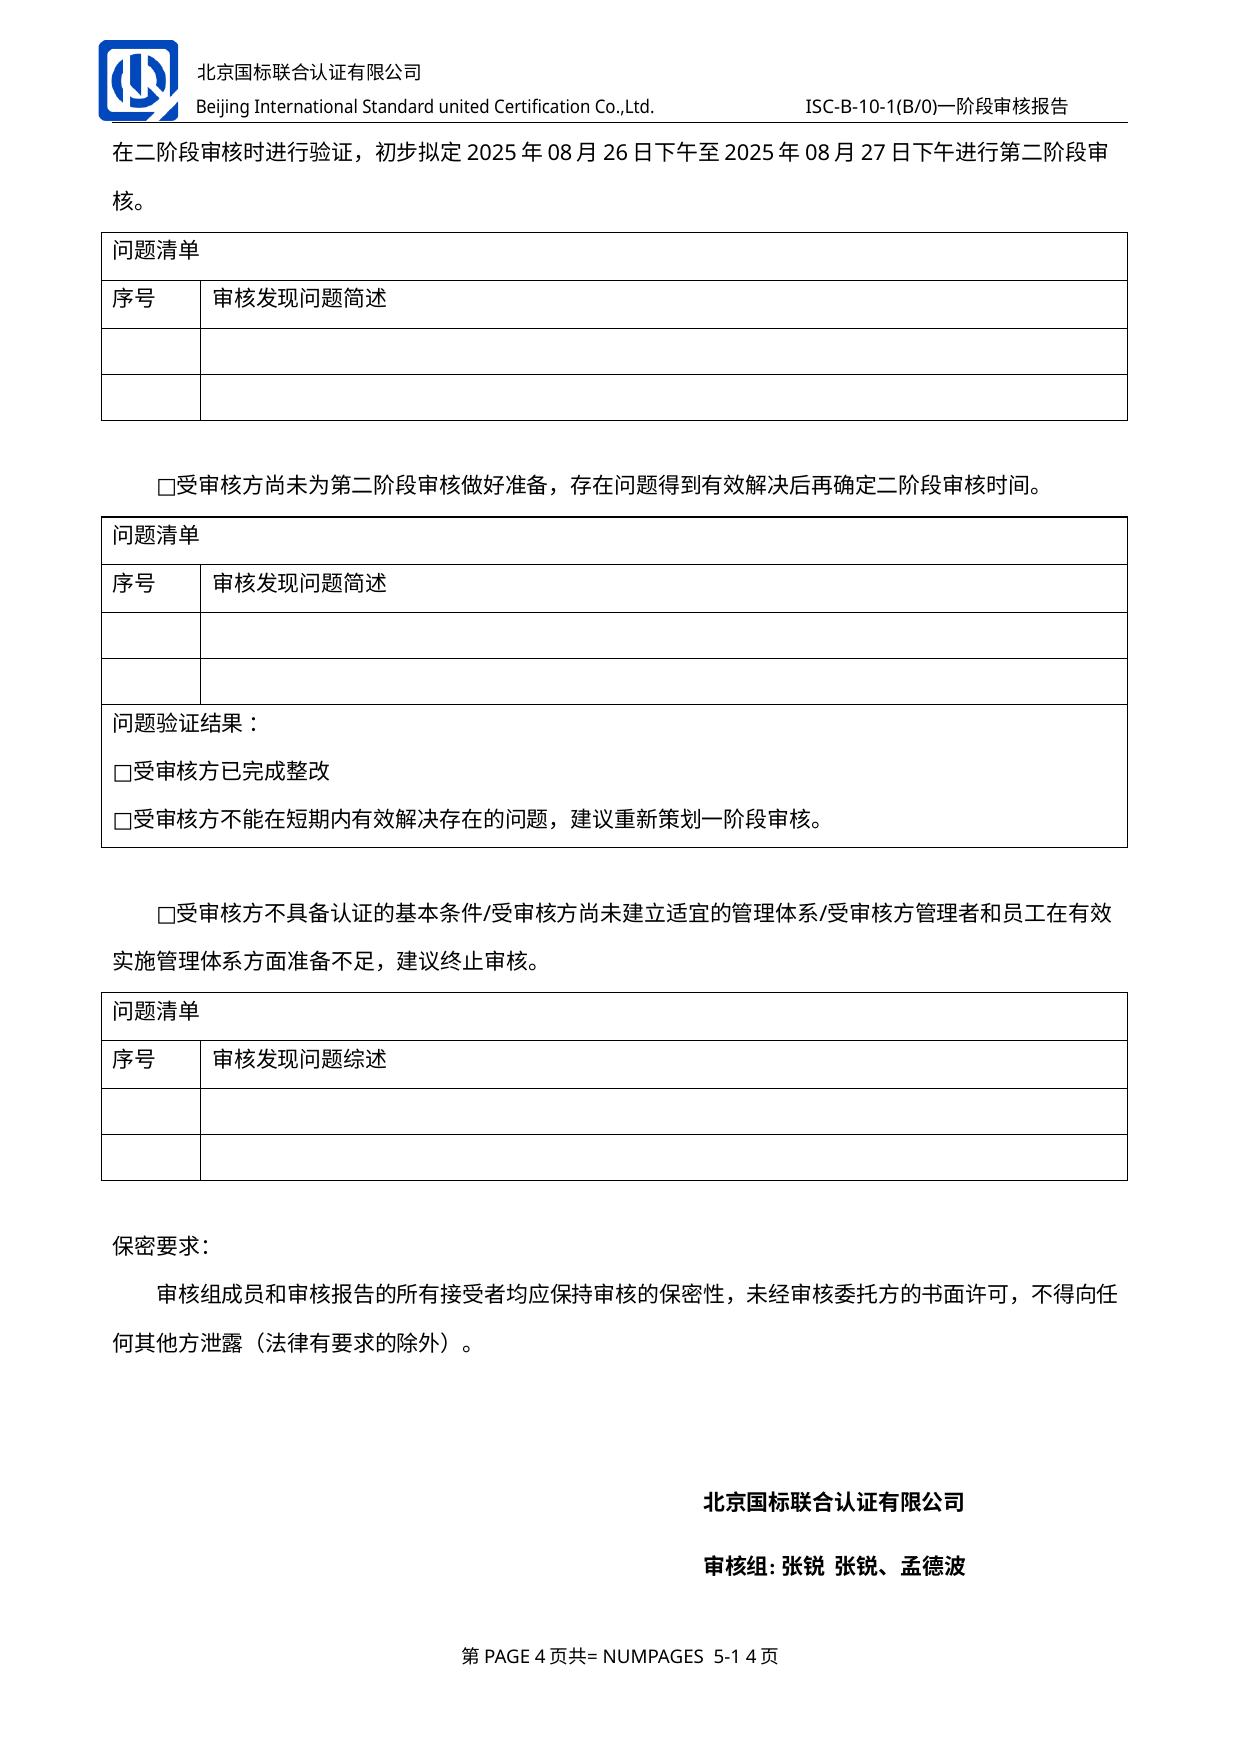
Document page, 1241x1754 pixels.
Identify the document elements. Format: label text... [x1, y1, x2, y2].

text □受审核方不具备认证的基本条件/受审核方尚未建立适宜的管理体系/受审核方管理者和员工在有效实施管理体系方面准备不足，建议终止审核。 [112, 895, 1128, 976]
table_header 问题清单 [102, 518, 1127, 564]
table_cell [201, 329, 1127, 373]
table_cell 审核发现问题简述 [201, 281, 1127, 327]
table_cell [201, 613, 1127, 658]
text □受审核方尚未为第二阶段审核做好准备，存在问题得到有效解决后再确定二阶段审核时间。 [112, 468, 1128, 501]
table_cell [102, 613, 200, 658]
table_cell [102, 659, 200, 704]
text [112, 135, 1128, 216]
picture [98, 40, 179, 121]
text 北京国标联合认证有限公司 [112, 1484, 1128, 1517]
table_cell 审核发现问题综述 [201, 1041, 1127, 1088]
table_cell [102, 1089, 200, 1134]
table_header 问题清单 [102, 233, 1127, 280]
table_header 保密要求： 审核组成员和审核报告的所有接受者均应保持审核的保密性，未经审核委托方的书面许可，不得向任何其他方泄露（法律有要求的除外）。 [101, 1229, 1143, 1371]
table_cell 问题验证结果 ： □受审核方已完成整改 □受审核方不能在短期内有效解决存在的问题，建议重新策划一阶段审核。 [102, 705, 1127, 847]
table_cell 序号 [102, 1041, 200, 1088]
table_cell [102, 329, 200, 373]
table_cell [102, 375, 200, 419]
text 审核组: 张锐 张锐、孟德波 [112, 1549, 1128, 1581]
table_cell [201, 1089, 1127, 1134]
table_cell [201, 1135, 1127, 1180]
table_cell 序号 [102, 281, 200, 327]
table_cell 审核发现问题简述 [201, 565, 1127, 612]
table_header 问题清单 [102, 993, 1127, 1040]
table_cell [102, 1135, 200, 1180]
table_cell [201, 375, 1127, 419]
table_cell 序号 [102, 565, 200, 612]
table_cell [201, 659, 1127, 704]
